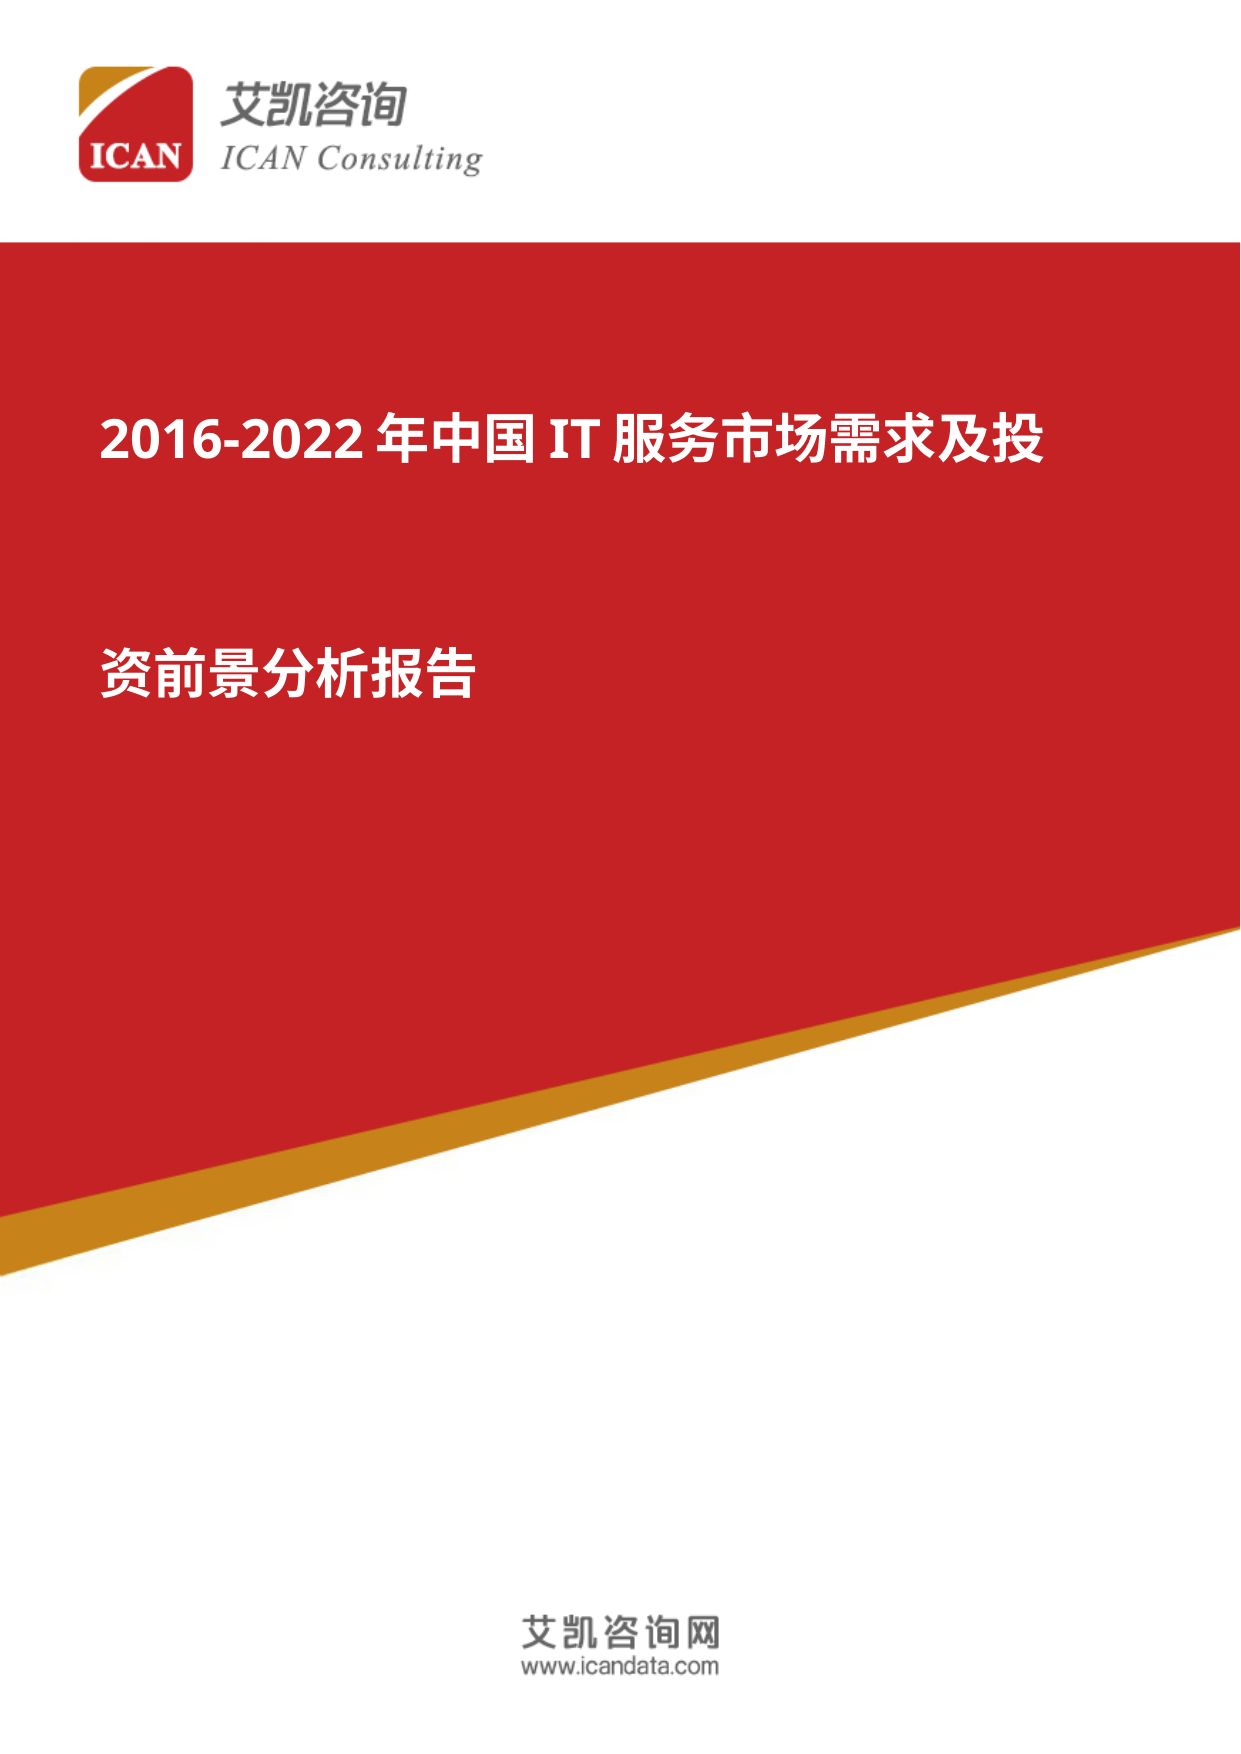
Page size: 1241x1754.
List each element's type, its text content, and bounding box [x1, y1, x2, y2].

subtitle 2016-2022年中国IT服务市场需求及投资前景分析报告 [99, 386, 1053, 718]
picture [0, 5, 1241, 1754]
